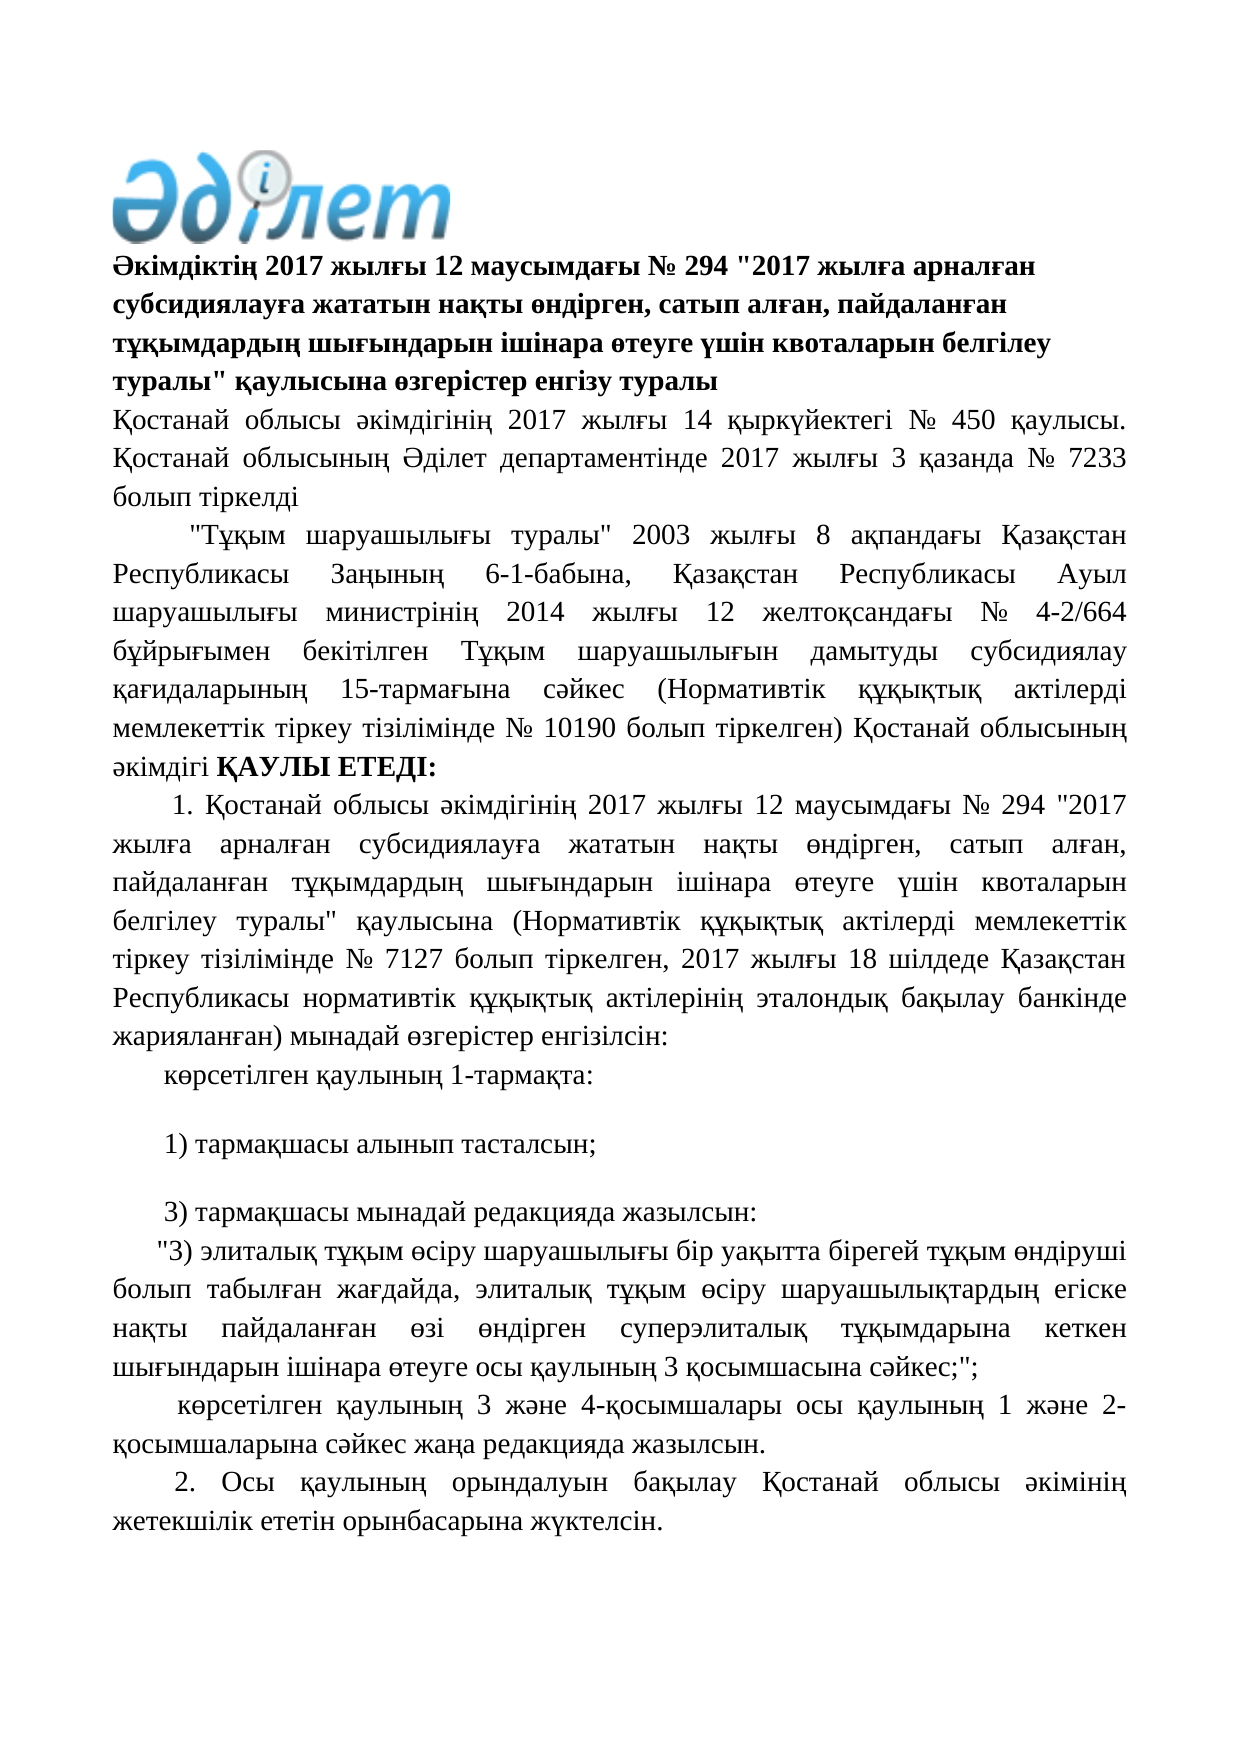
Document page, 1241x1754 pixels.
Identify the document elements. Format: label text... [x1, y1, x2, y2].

text 1. Қостанай облысы әкімдігінің 2017 жылғы 12 маусымдағы № 294 "2017 жылға арналған субсидиялауға жататын нақты өндірген, сатып алған, пайдаланған тұқымдардың шығындарын ішінара өтеуге үшін квоталарын белгілеу туралы" қаулысына (Нормативтік құқықтық актілерді мемлекеттік тіркеу тізілімінде № 7127 болып тіркелген, 2017 жылғы 18 шілдеде Қазақстан Республикасы нормативтік құқықтық актілерінің эталондық бақылау банкінде жарияланған) мынадай өзгерістер енгізілсін: [112, 787, 1128, 1052]
text "3) элиталық тұқым өсіру шаруашылығы бір уақытта бірегей тұқым өндіруші болып табылған жағдайда, элиталық тұқым өсіру шаруашылықтардың егіске нақты пайдаланған өзі өндірген суперэлиталық тұқымдарына кеткен шығындарын ішінара өтеуге осы қаулының 3 қосымшасына сәйкес;"; [112, 1233, 1128, 1382]
text "Тұқым шаруашылығы туралы" 2003 жылғы 8 ақпандағы Қазақстан Республикасы Заңының 6-1-бабына, Қазақстан Республикасы Ауыл шаруашылығы министрінің 2014 жылғы 12 желтоқсандағы № 4-2/664 бұйрығымен бекітілген Тұқым шаруашылығын дамытуды субсидиялау қағидаларының 15-тармағына сәйкес (Нормативтік құқықтық актілерді мемлекеттік тіркеу тізілімінде № 10190 болып тіркелген) Қостанай облысының әкімдігі ҚАУЛЫ ЕТЕДІ: [112, 517, 1128, 782]
text 1) тармақшасы алынып тасталсын; [112, 1126, 1128, 1159]
picture [112, 150, 451, 244]
text 3) тармақшасы мынадай редакцияда жазылсын: [112, 1194, 1128, 1228]
text Әкімдіктің 2017 жылғы 12 маусымдағы № 294 "2017 жылға арналған субсидиялауға жататын нақты өндірген, сатып алған, пайдаланған тұқымдардың шығындарын ішінара өтеуге үшін квоталарын белгілеу туралы" қаулысына өзгерістер енгізу туралы [112, 248, 1128, 397]
text Қостанай облысы әкімдігінің 2017 жылғы 14 қыркүйектегі № 450 қаулысы. Қостанай облысының Әділет департаментінде 2017 жылғы 3 қазанда № 7233 болып тіркелді [112, 402, 1128, 512]
text көрсетілген қаулының 1-тармақта: [112, 1057, 1128, 1091]
text 2. Осы қаулының орындалуын бақылау Қостанай облысы әкімінің жетекшілік ететін орынбасарына жүктелсін. [112, 1464, 1128, 1536]
text көрсетілген қаулының 3 және 4-қосымшалары осы қаулының 1 және 2-қосымшаларына сәйкес жаңа редакцияда жазылсын. [112, 1387, 1128, 1459]
